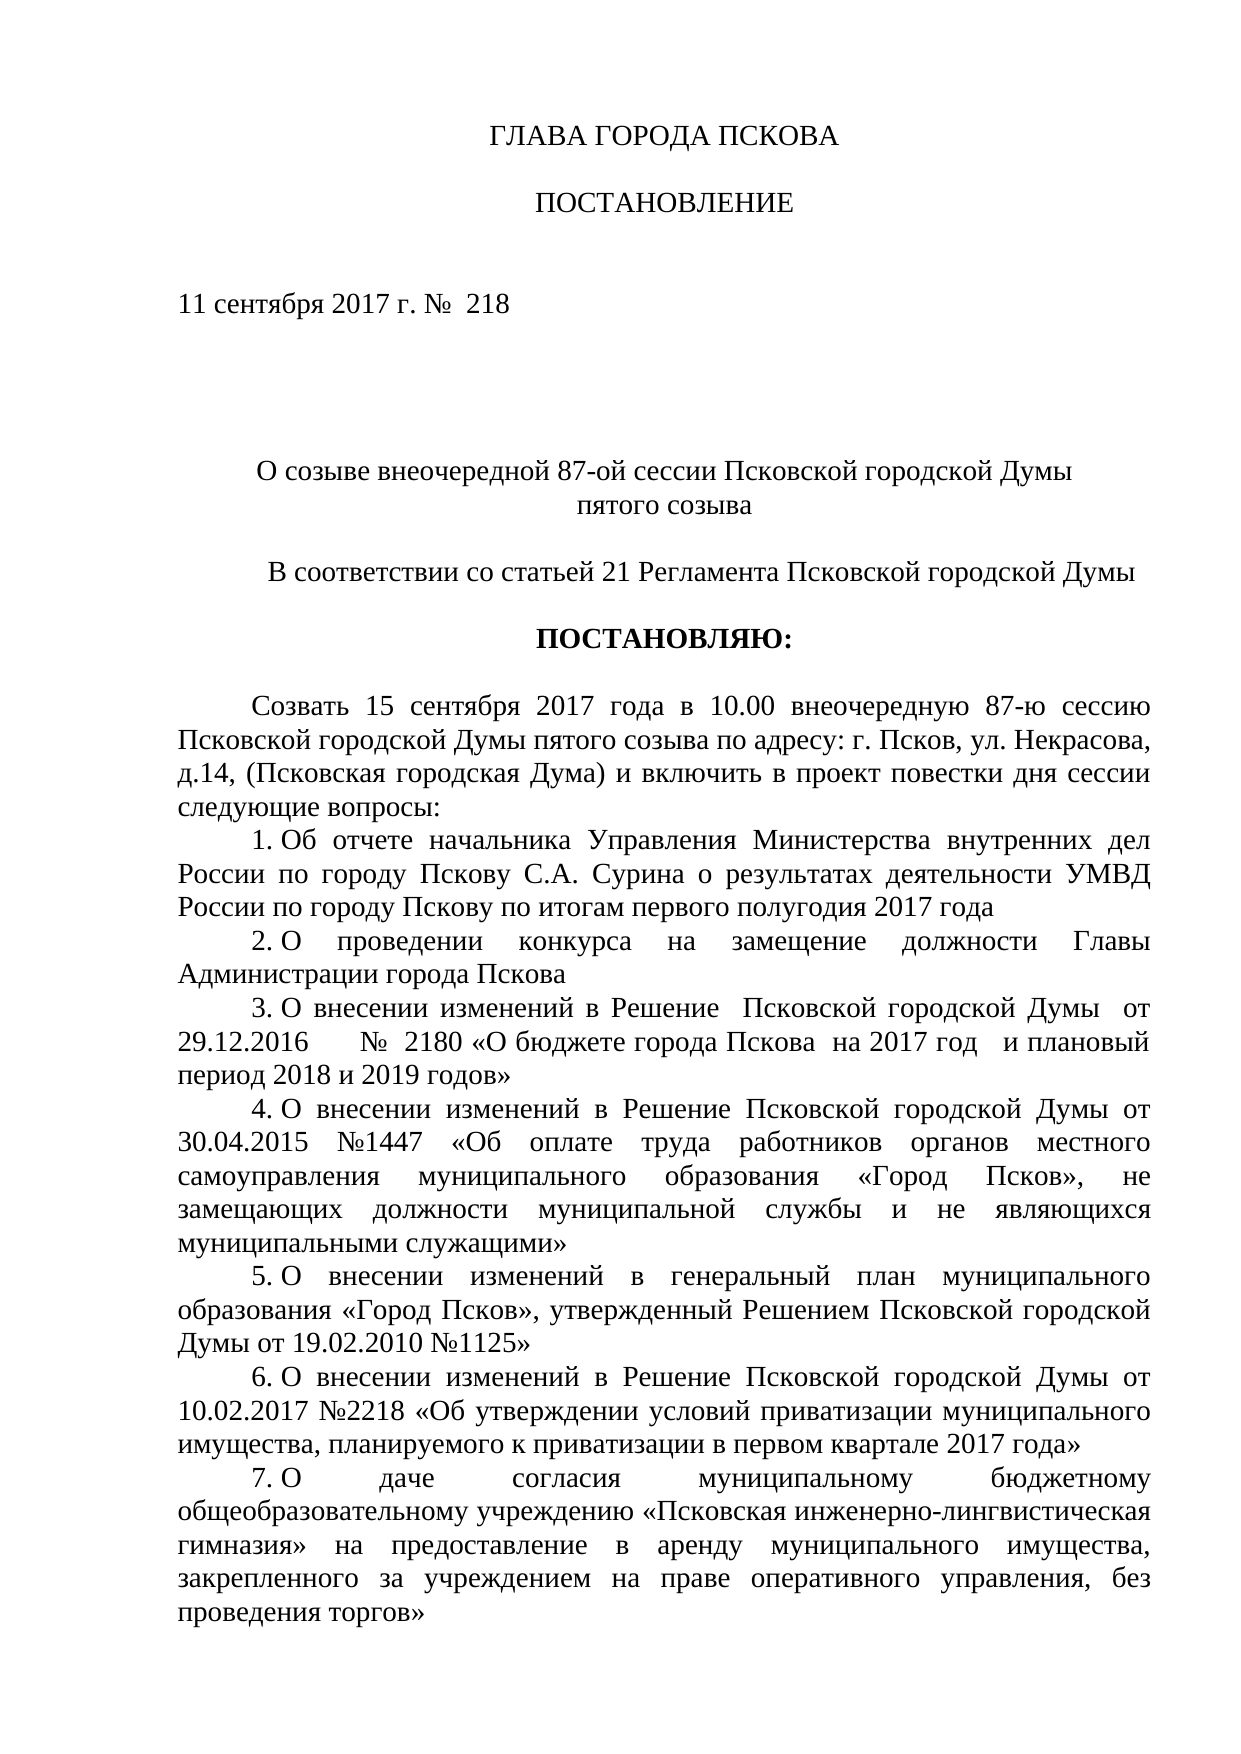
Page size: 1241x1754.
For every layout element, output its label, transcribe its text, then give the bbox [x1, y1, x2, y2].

text 11 сентября 2017 г. № 218 [177, 286, 1152, 319]
text ГЛАВА ГОРОДА ПСКОВА [177, 118, 1152, 152]
list О внесении изменений в генеральный план муниципального образования «Город Псков», утвержденный Решением Псковской городской Думы от 19.02.2010 №1125» [177, 1258, 1152, 1359]
list О даче согласия муниципальному бюджетному общеобразовательному учреждению «Псковская инженерно-лингвистическая гимназия» на предоставление в аренду муниципального имущества, закрепленного за учреждением на праве оперативного управления, без проведения торгов» [177, 1460, 1152, 1627]
text ПОСТАНОВЛЯЮ: [177, 621, 1152, 655]
list О проведении конкурса на замещение должности Главы Администрации города Пскова [177, 923, 1152, 990]
list О внесении изменений в Решение Псковской городской Думы от 30.04.2015 №1447 «Об оплате труда работников органов местного самоуправления муниципального образования «Город Псков», не замещающих должности муниципальной службы и не являющихся муниципальными служащими» [177, 1091, 1152, 1258]
text пятого созыва [177, 487, 1152, 521]
text О созыве внеочередной 87-ой сессии Псковской городской Думы [177, 453, 1152, 487]
list О внесении изменений в Решение Псковской городской Думы от 10.02.2017 №2218 «Об утверждении условий приватизации муниципального имущества, планируемого к приватизации в первом квартале 2017 года» [177, 1359, 1152, 1460]
list Об отчете начальника Управления Министерства внутренних дел России по городу Пскову С.А. Сурина о результатах деятельности УМВД России по городу Пскову по итогам первого полугодия 2017 года [177, 822, 1152, 923]
text В соответствии со статьей 21 Регламента Псковской городской Думы [177, 554, 1152, 588]
list О внесении изменений в Решение Псковской городской Думы от 29.12.2016 № 2180 «О бюджете города Пскова на 2017 год и плановый период 2018 и 2019 годов» [177, 990, 1152, 1091]
text Созвать 15 сентября 2017 года в 10.00 внеочередную 87-ю сессию Псковской городской Думы пятого созыва по адресу: г. Псков, ул. Некрасова, д.14, (Псковская городская Дума) и включить в проект повестки дня сессии следующие вопросы: [177, 688, 1152, 822]
text ПОСТАНОВЛЕНИЕ [177, 185, 1152, 219]
